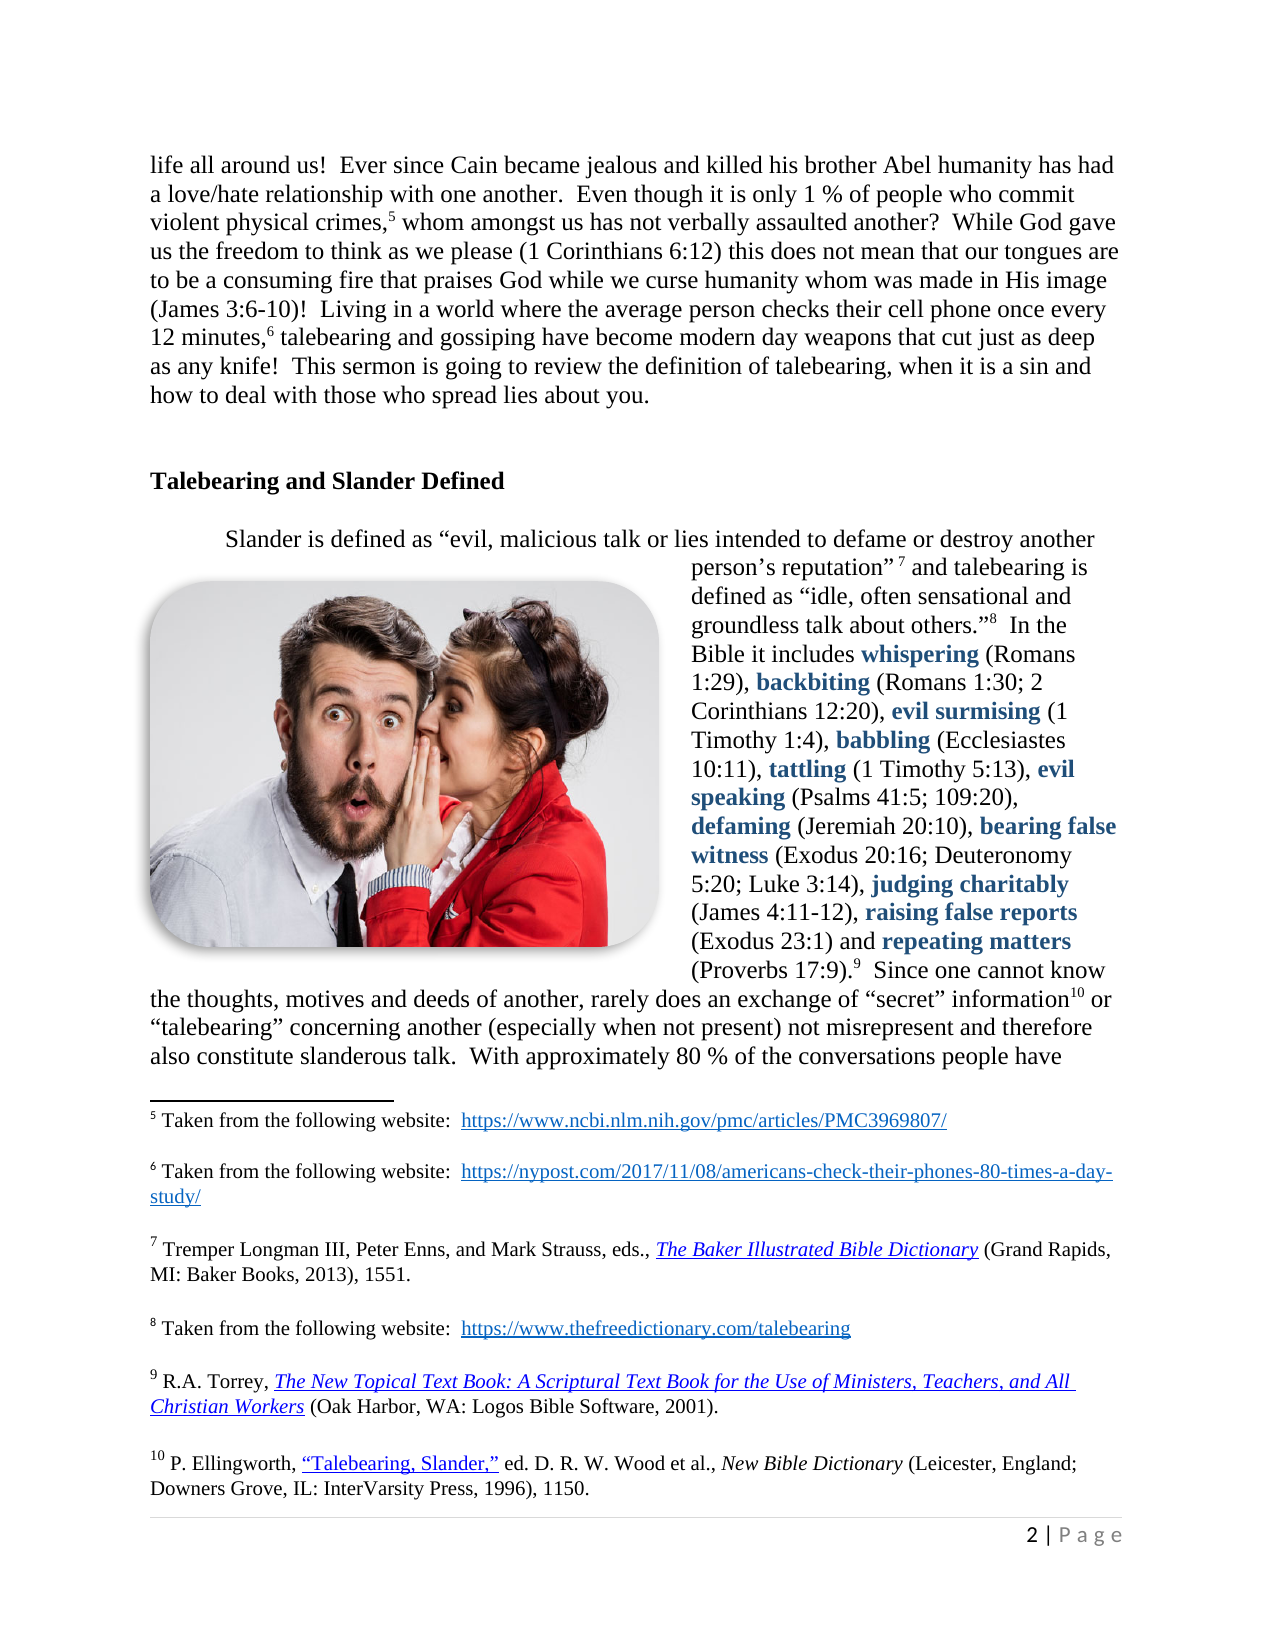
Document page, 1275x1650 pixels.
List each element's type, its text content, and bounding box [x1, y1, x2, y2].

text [150, 150, 1122, 409]
text Talebearing and Slander Defined [150, 466, 1122, 495]
picture [150, 581, 659, 947]
